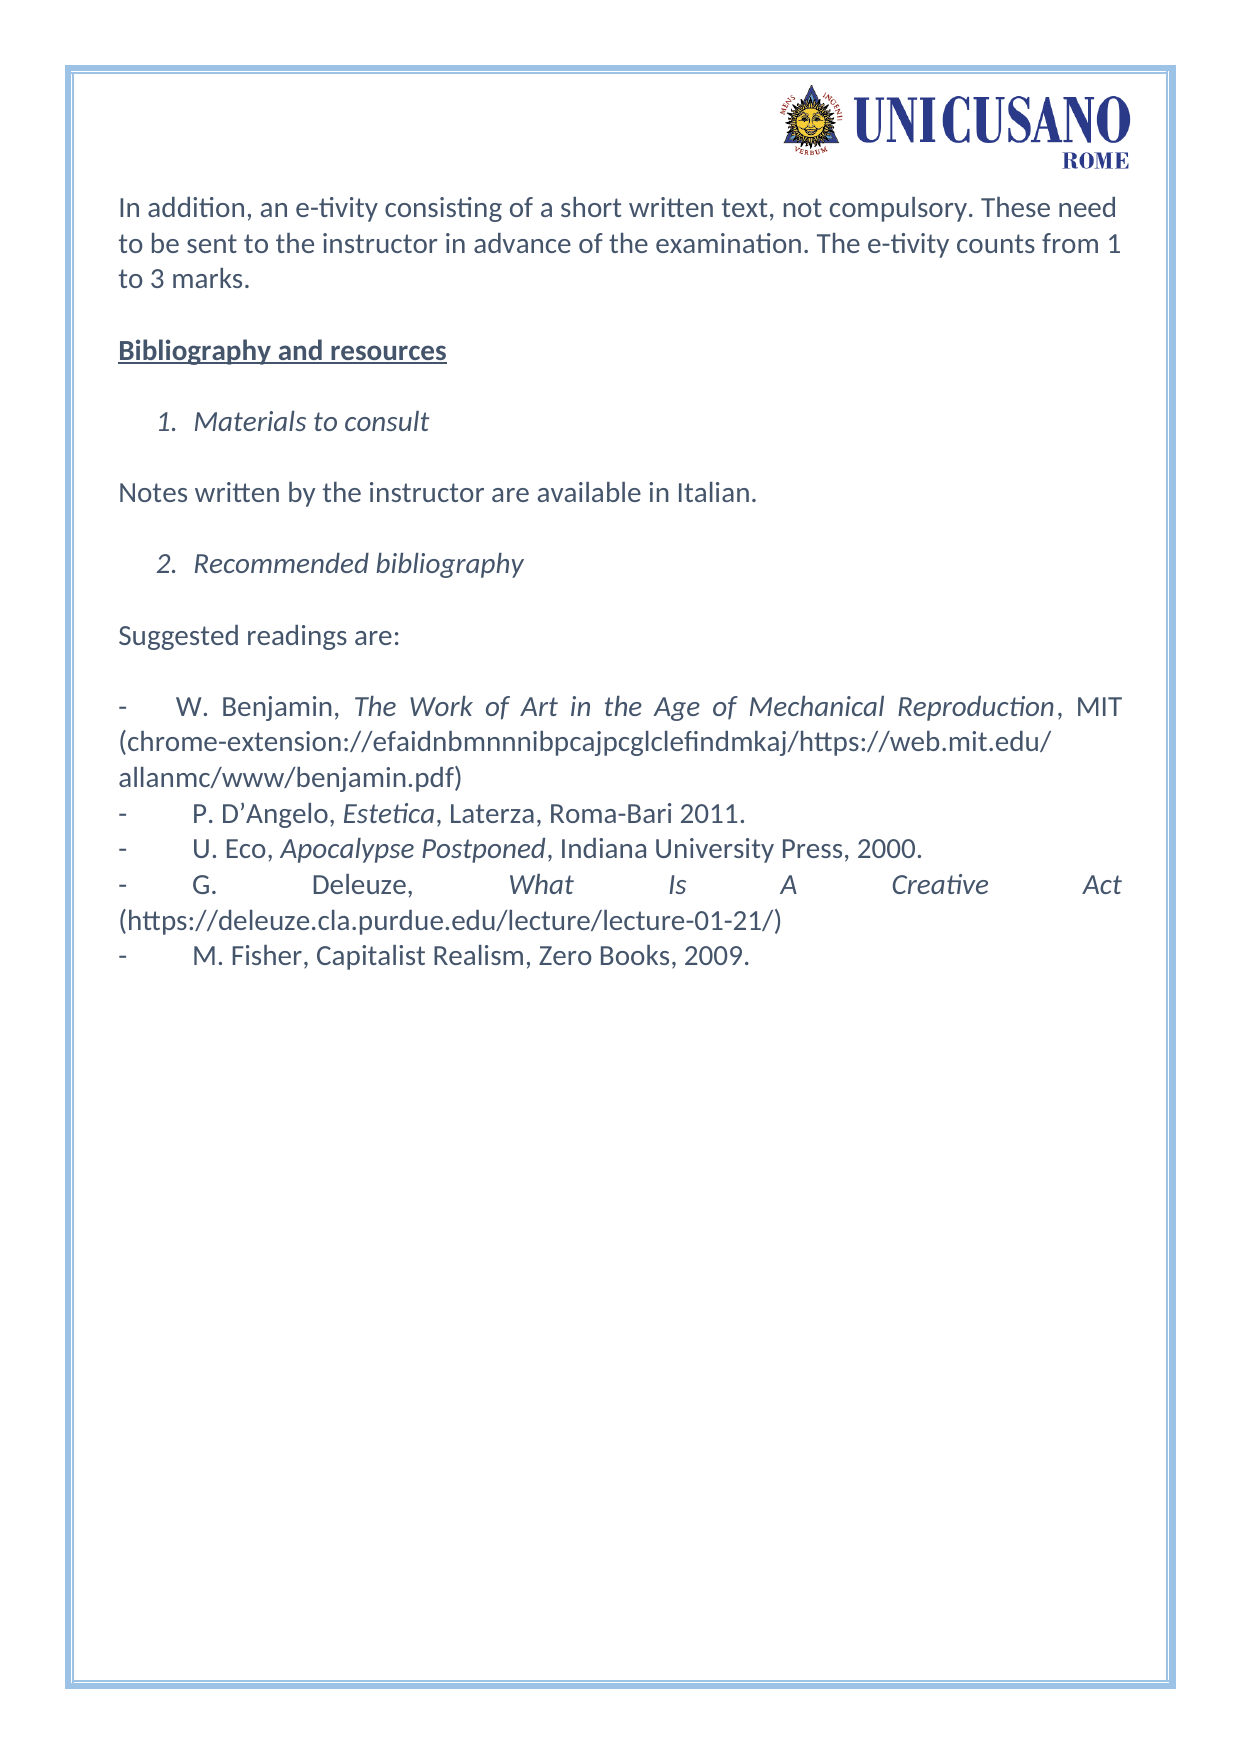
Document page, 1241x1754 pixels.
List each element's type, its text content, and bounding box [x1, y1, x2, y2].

text Bibliography and resources [118, 332, 1122, 367]
text In addition, an e-tivity consisting of a short written text, not compulsory. These need to be sent to the instructor in advance of the examination. The e-tivity counts from 1 to 3 marks. [118, 189, 1122, 296]
text - G. Deleuze, What Is A Creative Act (https://deleuze.cla.purdue.edu/lecture/lecture-01-21/) [118, 866, 1122, 937]
list Materials to consult [156, 403, 1122, 438]
text Notes written by the instructor are available in Italian. [118, 474, 1122, 510]
list Recommended bibliography [156, 545, 1122, 581]
text - W. Benjamin, The Work of Art in the Age of Mechanical Reproduction, MIT (chrome-extension://efaidnbmnnnibpcajpcglclefindmkaj/https://web.mit.edu/allanmc/www/benjamin.pdf) [118, 688, 1122, 795]
text Suggested readings are: [118, 617, 1122, 652]
picture [775, 80, 1137, 176]
text - M. Fisher, Capitalist Realism, Zero Books, 2009. [118, 937, 1122, 973]
text - P. D’Angelo, Estetica, Laterza, Roma-Bari 2011. [118, 795, 1122, 830]
text - U. Eco, Apocalypse Postponed, Indiana University Press, 2000. [118, 830, 1122, 866]
